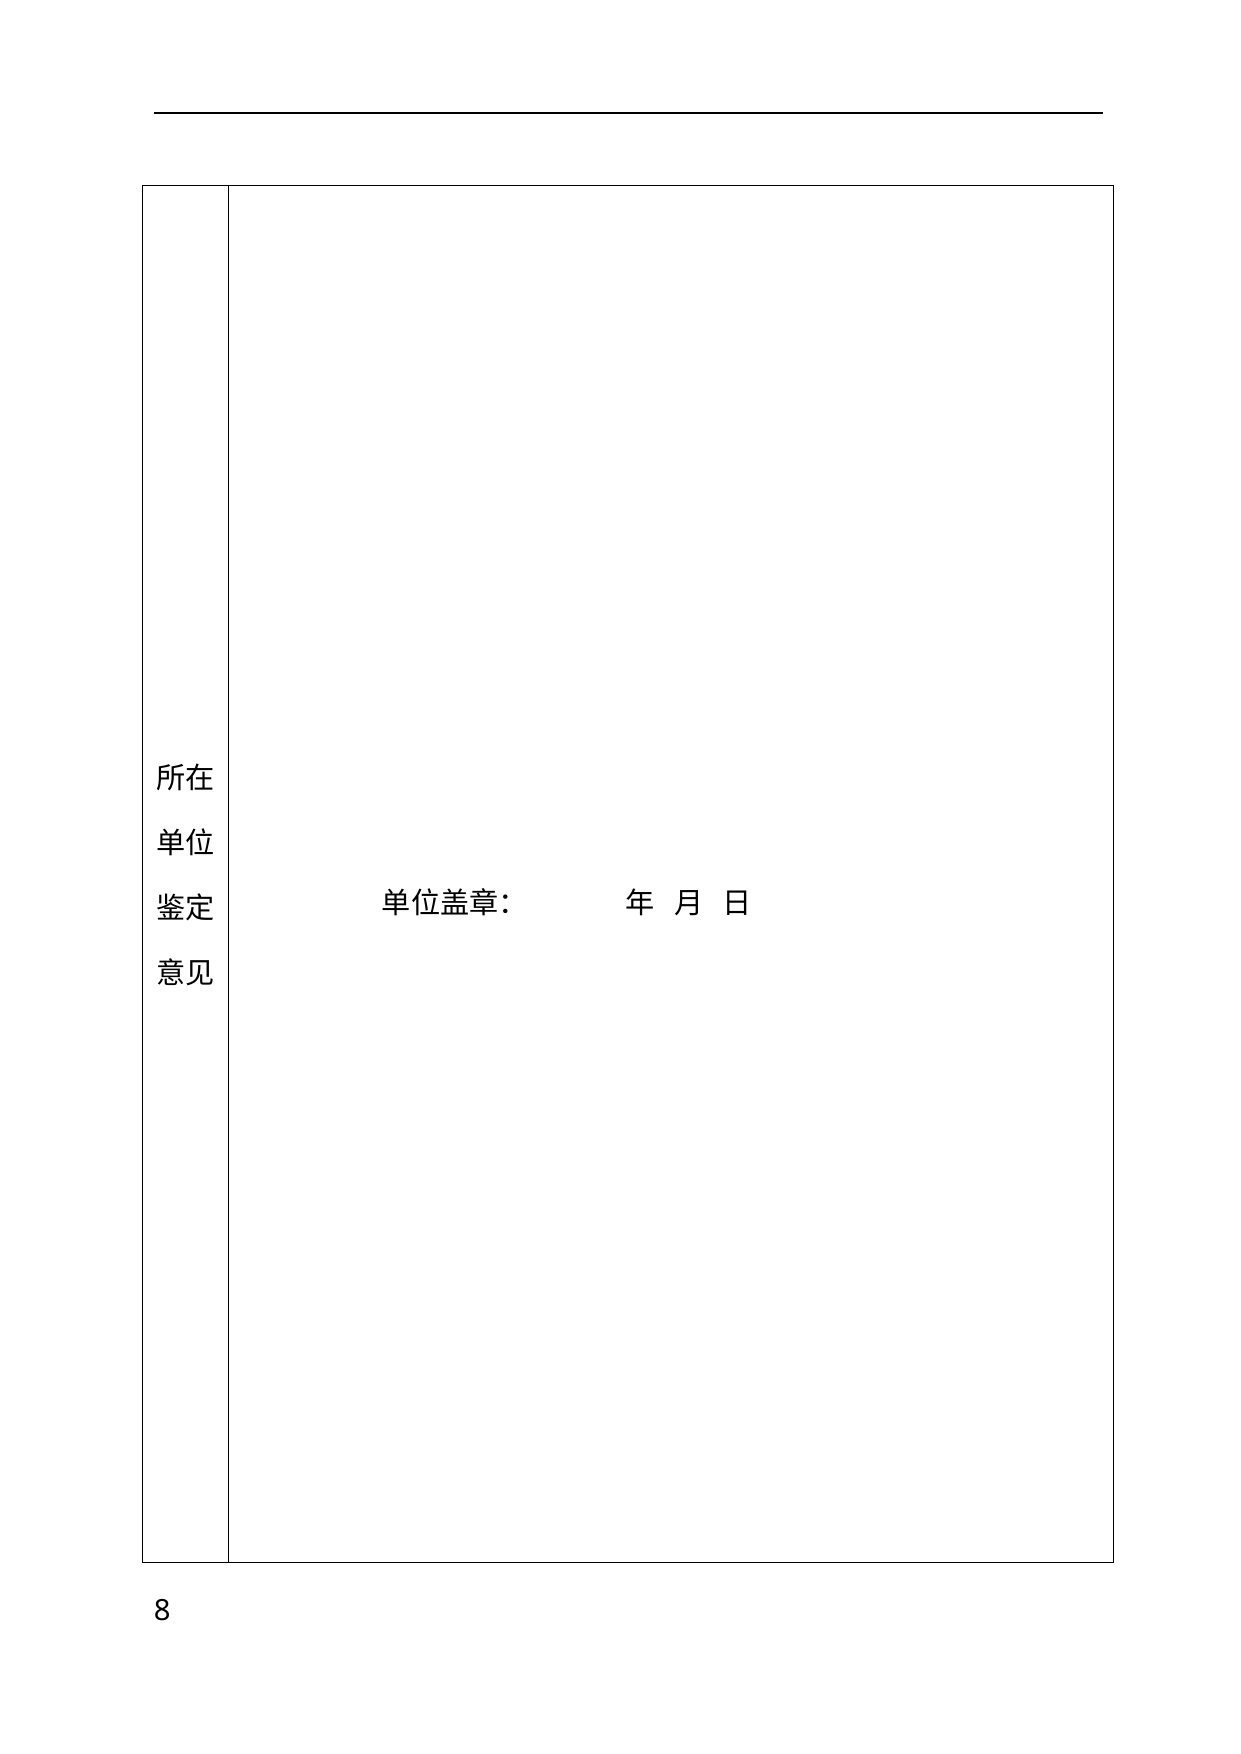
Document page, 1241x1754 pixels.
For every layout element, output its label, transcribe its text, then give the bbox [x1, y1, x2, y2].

table_cell 单位盖章： 年 月 日 [229, 186, 1113, 1562]
table_cell 所在单位鉴定意见 [143, 186, 228, 1562]
